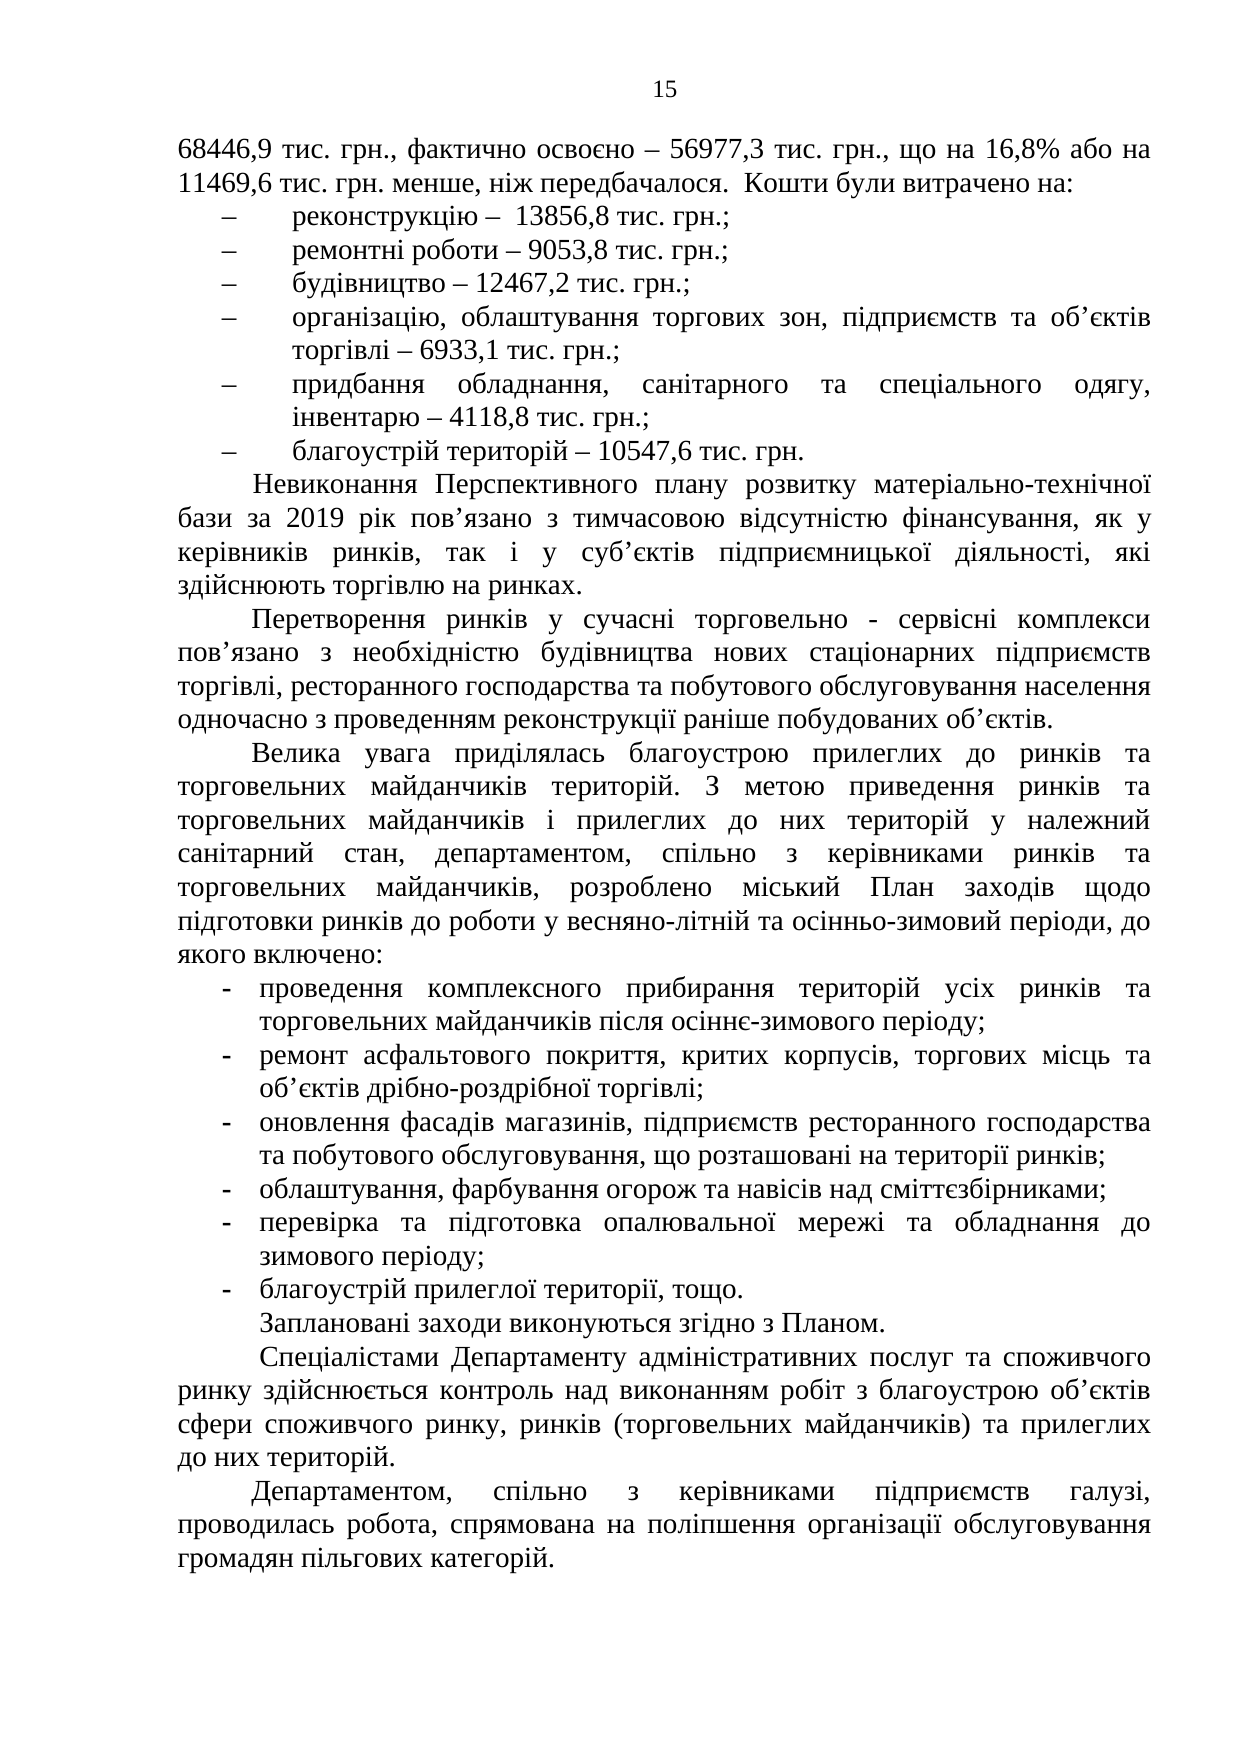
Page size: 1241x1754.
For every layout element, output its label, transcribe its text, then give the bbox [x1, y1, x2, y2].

text Департаментом, спільно з керівниками підприємств галузі, проводилась робота, спрямована на поліпшення організації обслуговування громадян пільгових категорій. [177, 1473, 1152, 1573]
list благоустрій прилеглої території, тощо. [222, 1272, 1152, 1305]
list перевірка та підготовка опалювальної мережі та обладнання до зимового періоду; [222, 1204, 1152, 1272]
list придбання обладнання, санітарного та спеціального одягу, інвентарю – 4118,8 тис. грн.; [222, 366, 1152, 433]
list організацію, облаштування торгових зон, підприємств та об’єктів торгівлі – 6933,1 тис. грн.; [222, 299, 1152, 366]
list благоустрій територій – 10547,6 тис. грн. [222, 433, 1152, 467]
text Заплановані заходи виконуються згідно з Планом. [259, 1305, 1152, 1339]
text Перетворення ринків у сучасні торговельно - сервісні комплекси пов’язано з необхідністю будівництва нових стаціонарних підприємств торгівлі, ресторанного господарства та побутового обслуговування населення одночасно з проведенням реконструкції раніше побудованих об’єктів. [177, 601, 1152, 735]
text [177, 131, 1152, 198]
list ремонт асфальтового покриття, критих корпусів, торгових місць та об’єктів дрібно-роздрібної торгівлі; [222, 1037, 1152, 1104]
list будівництво – 12467,2 тис. грн.; [222, 265, 1152, 299]
text Спеціалістами Департаменту адміністративних послуг та споживчого ринку здійснюється контроль над виконанням робіт з благоустрою об’єктів сфери споживчого ринку, ринків (торговельних майданчиків) та прилеглих до них територій. [177, 1339, 1152, 1473]
text Велика увага приділялась благоустрою прилеглих до ринків та торговельних майданчиків територій. З метою приведення ринків та торговельних майданчиків і прилеглих до них територій у належний санітарний стан, департаментом, спільно з керівниками ринків та торговельних майданчиків, розроблено міський План заходів щодо підготовки ринків до роботи у весняно-літній та осінньо-зимовий періоди, до якого включено: [177, 735, 1152, 970]
list реконструкцію – 13856,8 тис. грн.; [222, 198, 1152, 232]
text Невиконання Перспективного плану розвитку матеріально-технічної бази за 2019 рік пов’язано з тимчасовою відсутністю фінансування, як у керівників ринків, так і у суб’єктів підприємницької діяльності, які здійснюють торгівлю на ринках. [177, 467, 1152, 601]
list облаштування, фарбування огорож та навісів над сміттєзбірниками; [222, 1171, 1152, 1204]
list оновлення фасадів магазинів, підприємств ресторанного господарства та побутового обслуговування, що розташовані на території ринків; [222, 1104, 1152, 1171]
list ремонтні роботи – 9053,8 тис. грн.; [222, 232, 1152, 265]
list проведення комплексного прибирання територій усіх ринків та торговельних майданчиків після осіннє-зимового періоду; [222, 970, 1152, 1037]
